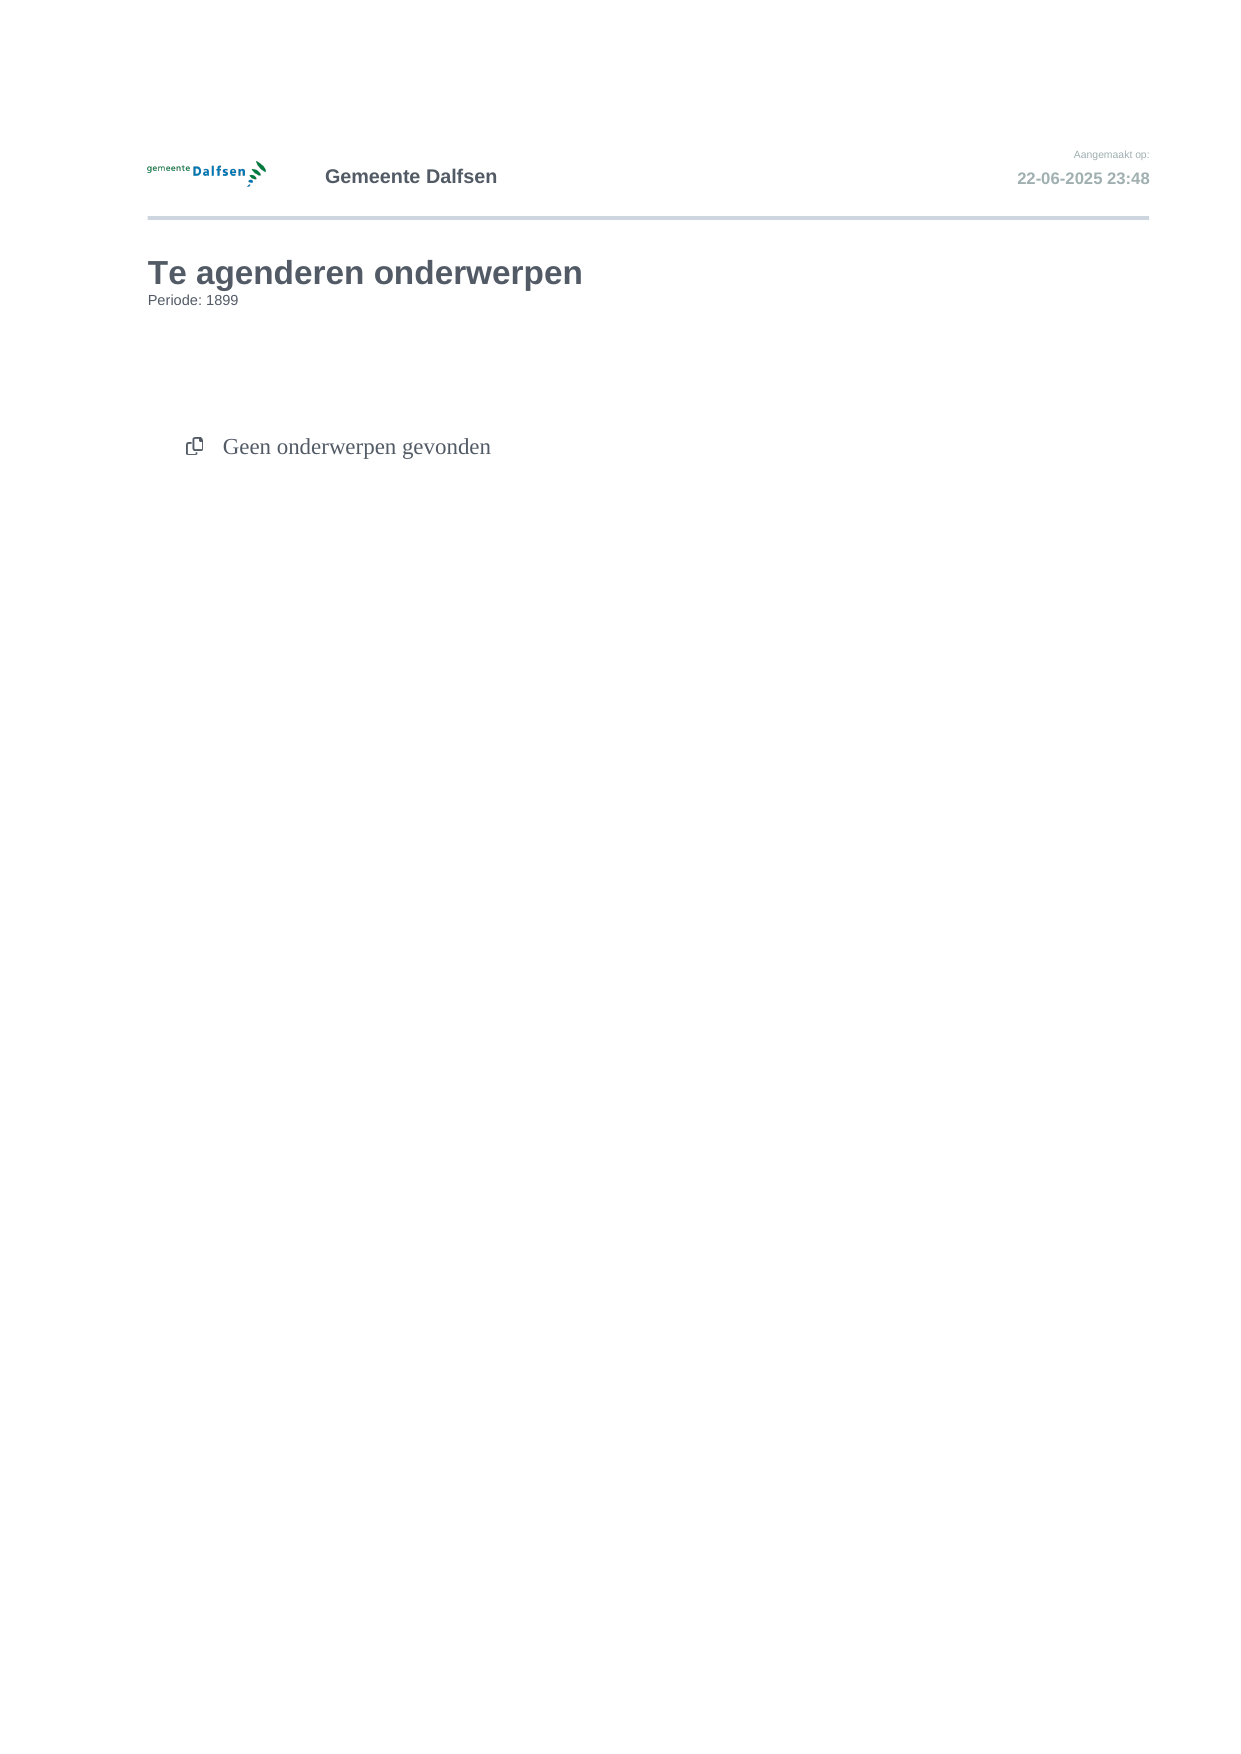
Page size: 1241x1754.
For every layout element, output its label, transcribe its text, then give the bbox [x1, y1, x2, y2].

table_header Aangemaakt op: [727, 148, 1149, 161]
table_cell Periode: 1899 [148, 292, 727, 325]
table_cell 22-06-2025 23:48 [727, 161, 1149, 188]
table_header Gemeente Dalfsen [325, 148, 727, 188]
list Geen onderwerpen gevonden [185, 433, 1093, 459]
table_header Te agenderen onderwerpen [148, 245, 727, 292]
picture [147, 161, 266, 187]
table_header [148, 148, 325, 188]
picture [147, 216, 1150, 220]
picture [186, 437, 203, 455]
